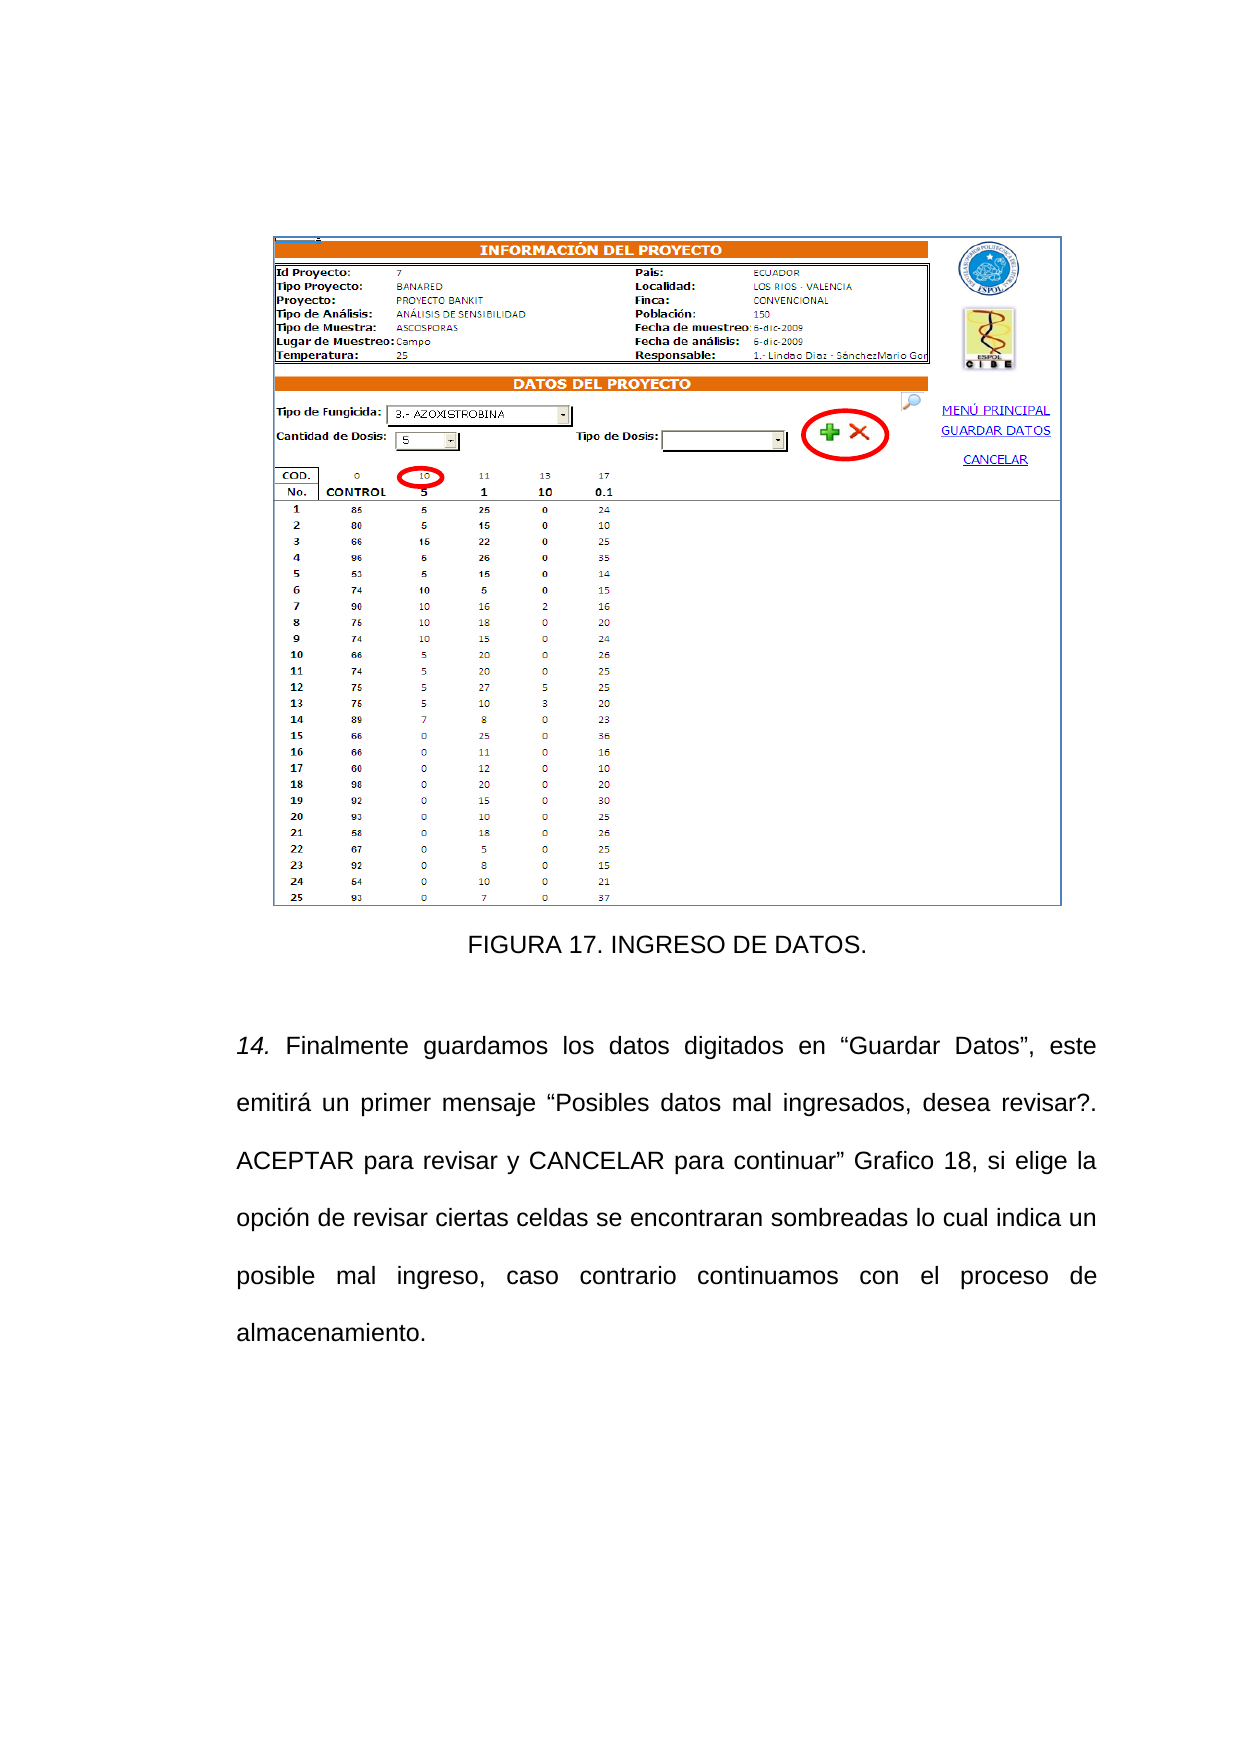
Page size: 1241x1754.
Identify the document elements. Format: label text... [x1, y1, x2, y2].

picture [274, 238, 1060, 905]
text FIGURA 17. INGRESO DE DATOS. [236, 930, 1098, 959]
text 14. Finalmente guardamos los datos digitados en “Guardar Datos”, este emitirá un primer mensaje “Posibles datos mal ingresados, desea revisar?. ACEPTAR para revisar y CANCELAR para continuar” Grafico 18, si elige la opción de revisar ciertas celdas se encontraran sombreadas lo cual indica un posible mal ingreso, caso contrario continuamos con el proceso de almacenamiento. [236, 1031, 1098, 1347]
